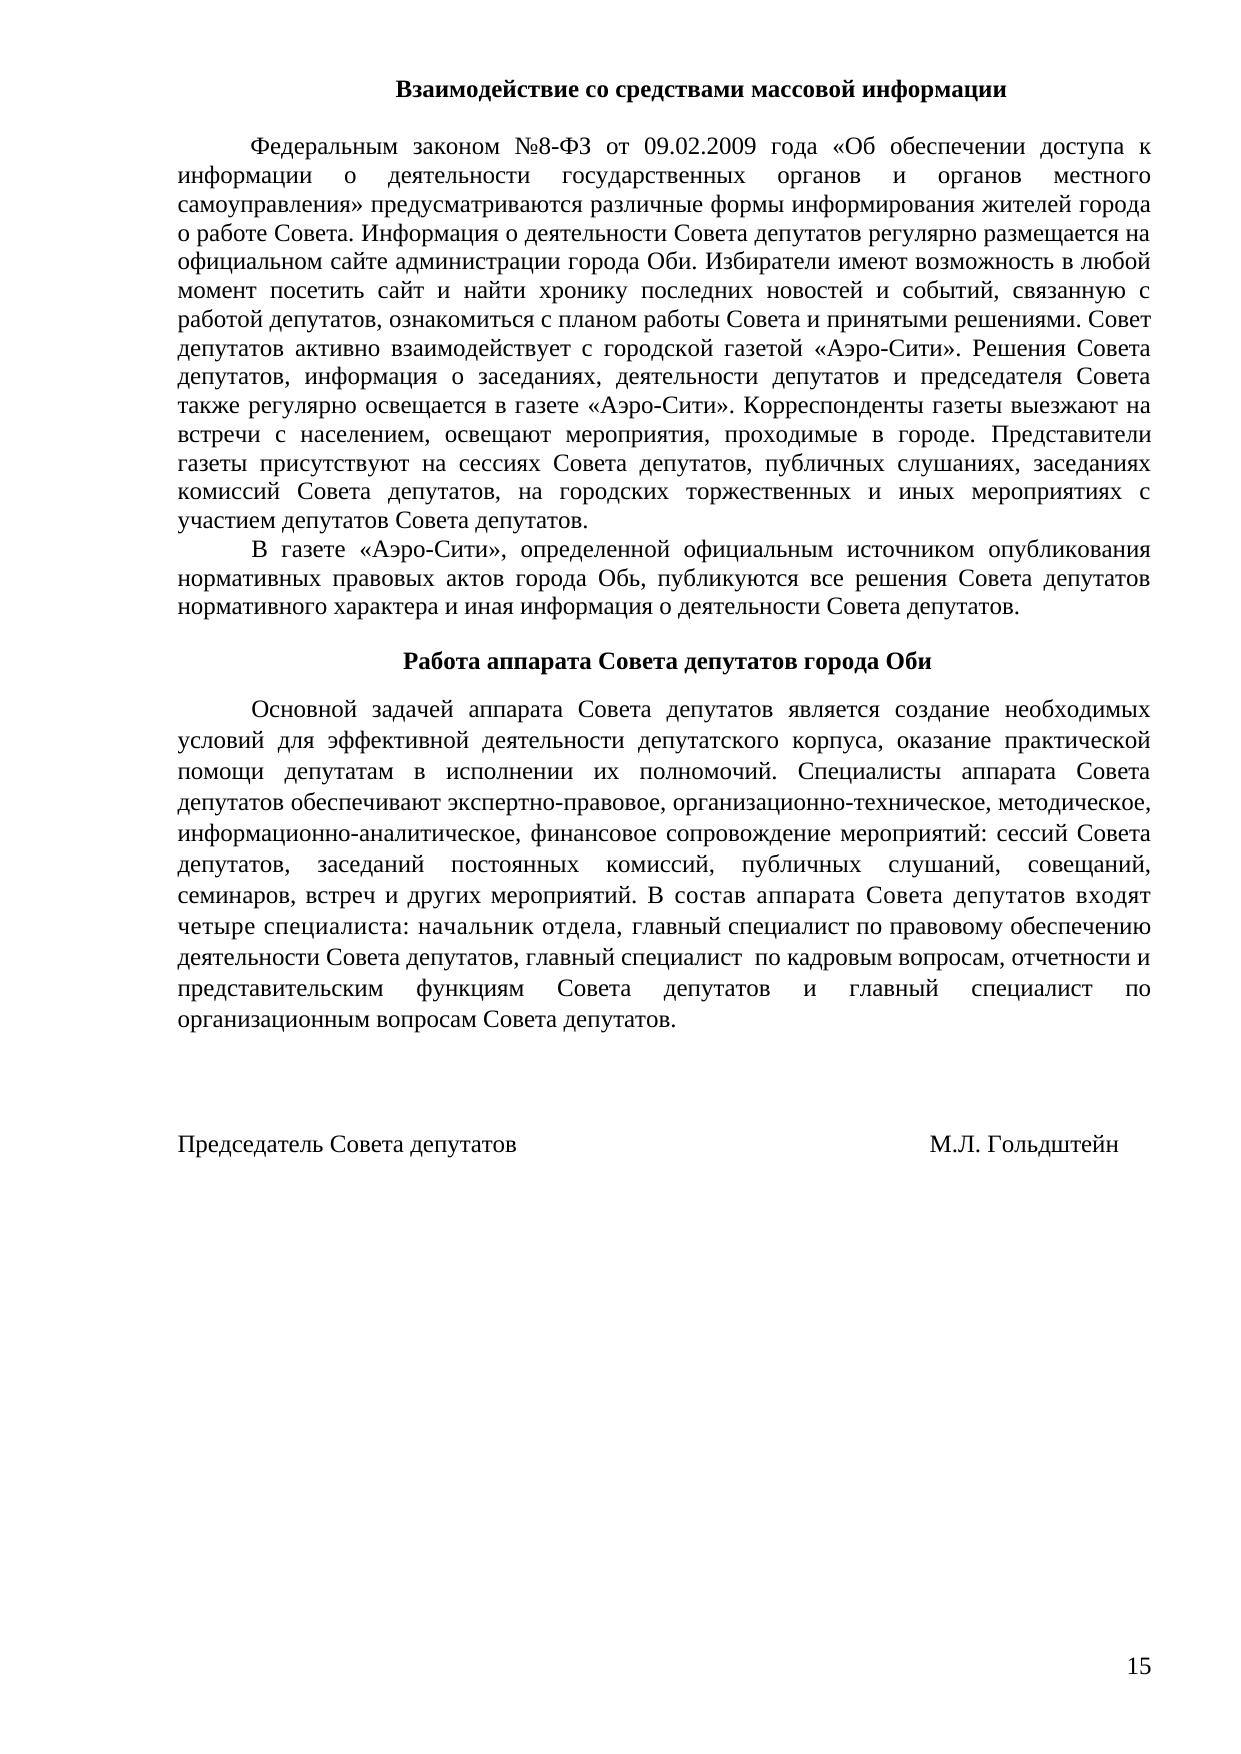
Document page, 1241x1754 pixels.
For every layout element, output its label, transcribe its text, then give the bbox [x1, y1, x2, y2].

text Работа аппарата Совета депутатов города Оби [177, 646, 1152, 675]
text Федеральным законом №8-ФЗ от 09.02.2009 года «Об обеспечении доступа к информации о деятельности государственных органов и органов местного самоуправления» предусматриваются различные формы информирования жителей города о работе Совета. Информация о деятельности Совета депутатов регулярно размещается на официальном сайте администрации города Оби. Избиратели имеют возможность в любой момент посетить сайт и найти хронику последних новостей и событий, связанную с работой депутатов, ознакомиться с планом работы Совета и принятыми решениями. Совет депутатов активно взаимодействует с городской газетой «Аэро-Сити». Решения Совета депутатов, информация о заседаниях, деятельности депутатов и председателя Совета также регулярно освещается в газете «Аэро-Сити». Корреспонденты газеты выезжают на встречи с населением, освещают мероприятия, проходимые в городе. Представители газеты присутствуют на сессиях Совета депутатов, публичных слушаниях, заседаниях комиссий Совета депутатов, на городских торжественных и иных мероприятиях с участием депутатов Совета депутатов. [177, 131, 1152, 534]
text Взаимодействие со средствами массовой информации [177, 74, 1152, 103]
text Председатель Совета депутатов М.Л. Гольдштейн [177, 1129, 1152, 1157]
text Основной задачей аппарата Совета депутатов является создание необходимых условий для эффективной деятельности депутатского корпуса, оказание практической помощи депутатам в исполнении их полномочий. Специалисты аппарата Совета депутатов обеспечивают экспертно-правовое, организационно-техническое, методическое, информационно-аналитическое, финансовое сопровождение мероприятий: сессий Совета депутатов, заседаний постоянных комиссий, публичных слушаний, совещаний, семинаров, встреч и других мероприятий. В состав аппарата Совета депутатов входят четыре специалиста: начальник отдела, главный специалист по правовому обеспечению деятельности Совета депутатов, главный специалист по кадровым вопросам, отчетности и представительским функциям Совета депутатов и главный специалист по организационным вопросам Совета депутатов. [177, 694, 1152, 1033]
text В газете «Аэро-Сити», определенной официальным источником опубликования нормативных правовых актов города Обь, публикуются все решения Совета депутатов нормативного характера и иная информация о деятельности Совета депутатов. [177, 534, 1152, 620]
